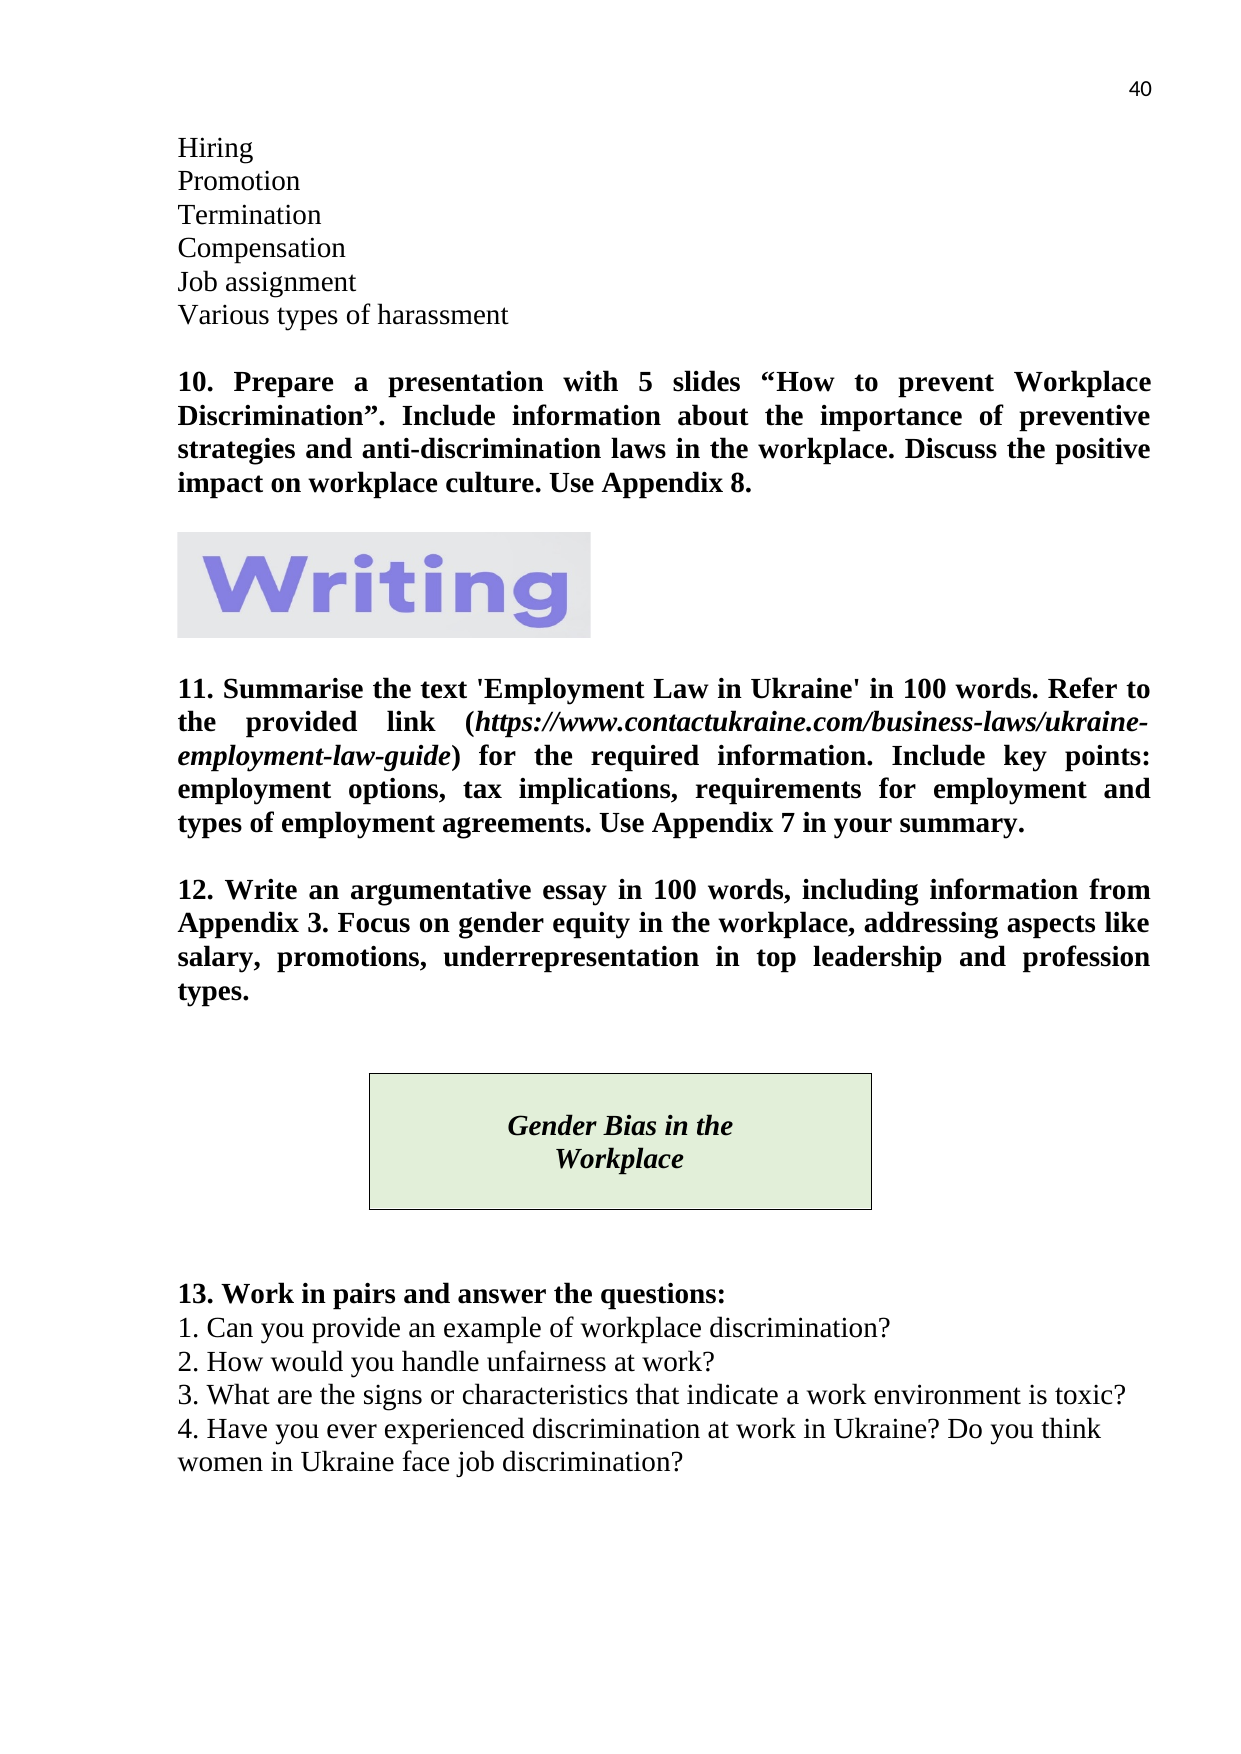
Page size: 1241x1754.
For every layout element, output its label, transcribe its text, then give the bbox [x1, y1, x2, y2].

text Termination [177, 197, 1152, 230]
text Various types of harassment [177, 297, 1152, 331]
picture [177, 532, 591, 638]
text 10. Prepare a presentation with 5 slides “How to prevent Workplace Discrimination”. Include information about the importance of preventive strategies and anti-discrimination laws in the workplace. Discuss the positive impact on workplace culture. Use Appendix 8. [177, 364, 1152, 499]
text Hiring [177, 130, 1152, 163]
text 2. How would you handle unfairness at work? [177, 1344, 1152, 1377]
text 13. Work in pairs and answer the questions: [177, 1277, 1152, 1310]
text Compensation [177, 230, 1152, 264]
text 3. What are the signs or characteristics that indicate a work environment is toxic? [177, 1377, 1152, 1411]
text Job assignment [177, 264, 1152, 297]
text Promotion [177, 163, 1152, 197]
text 12. Write an argumentative essay in 100 words, including information from Appendix 3. Focus on gender equity in the workplace, addressing aspects like salary, promotions, underrepresentation in top leadership and profession types. [177, 872, 1152, 1006]
text 1. Can you provide an example of workplace discrimination? [177, 1310, 1152, 1344]
text 11. Summarise the text 'Employment Law in Ukraine' in 100 words. Refer to the provided link (https://www.contactukraine.com/business-laws/ukraine-employment-law-guide) for the required information. Include key points: employment options, tax implications, requirements for employment and types of employment agreements. Use Appendix 7 in your summary. [177, 671, 1152, 838]
text 4. Have you ever experienced discrimination at work in Ukraine? Do you think women in Ukraine face job discrimination? [177, 1411, 1152, 1478]
table_header Gender Bias in the Workplace [370, 1074, 871, 1208]
